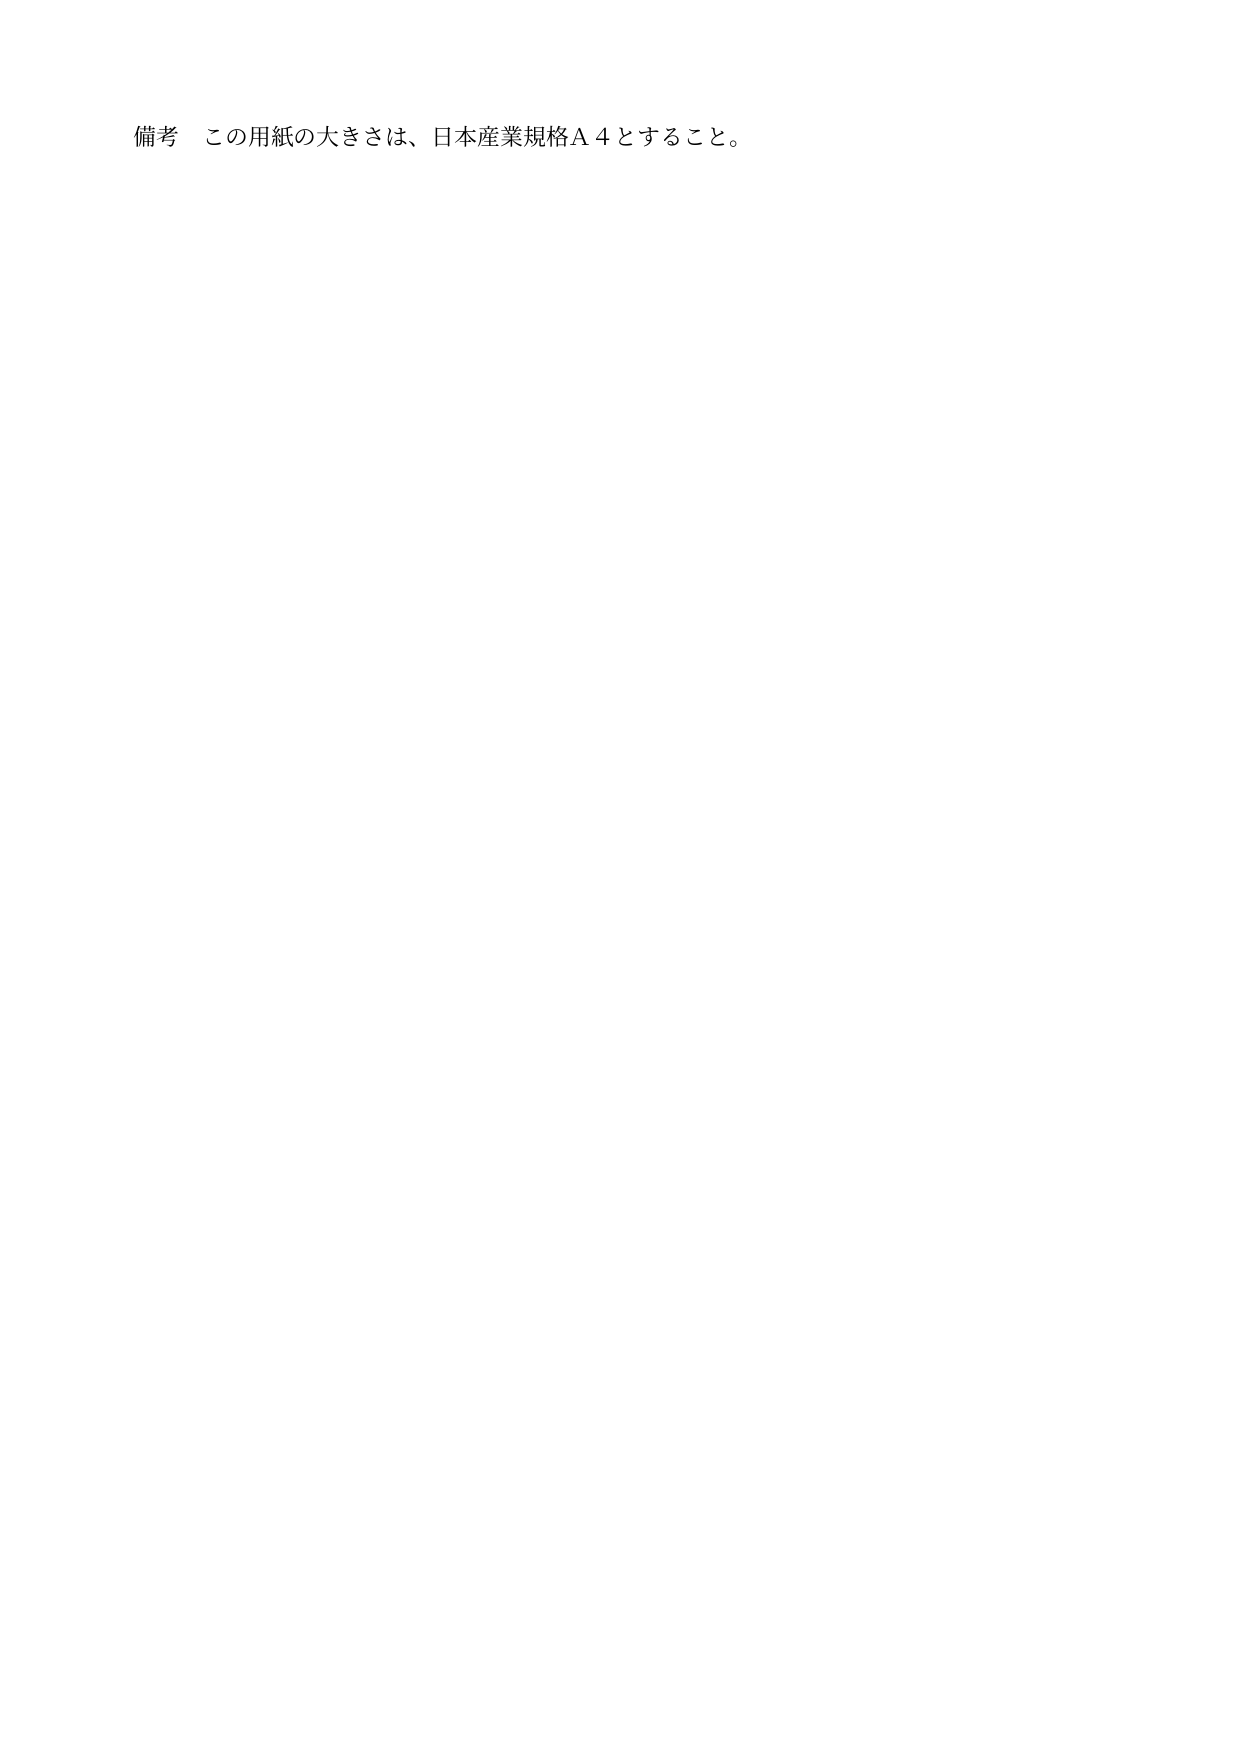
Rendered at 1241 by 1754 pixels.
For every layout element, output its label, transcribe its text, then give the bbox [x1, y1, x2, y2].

text 備考 この用紙の大きさは、日本産業規格Ａ４とすること。 [133, 119, 1113, 152]
